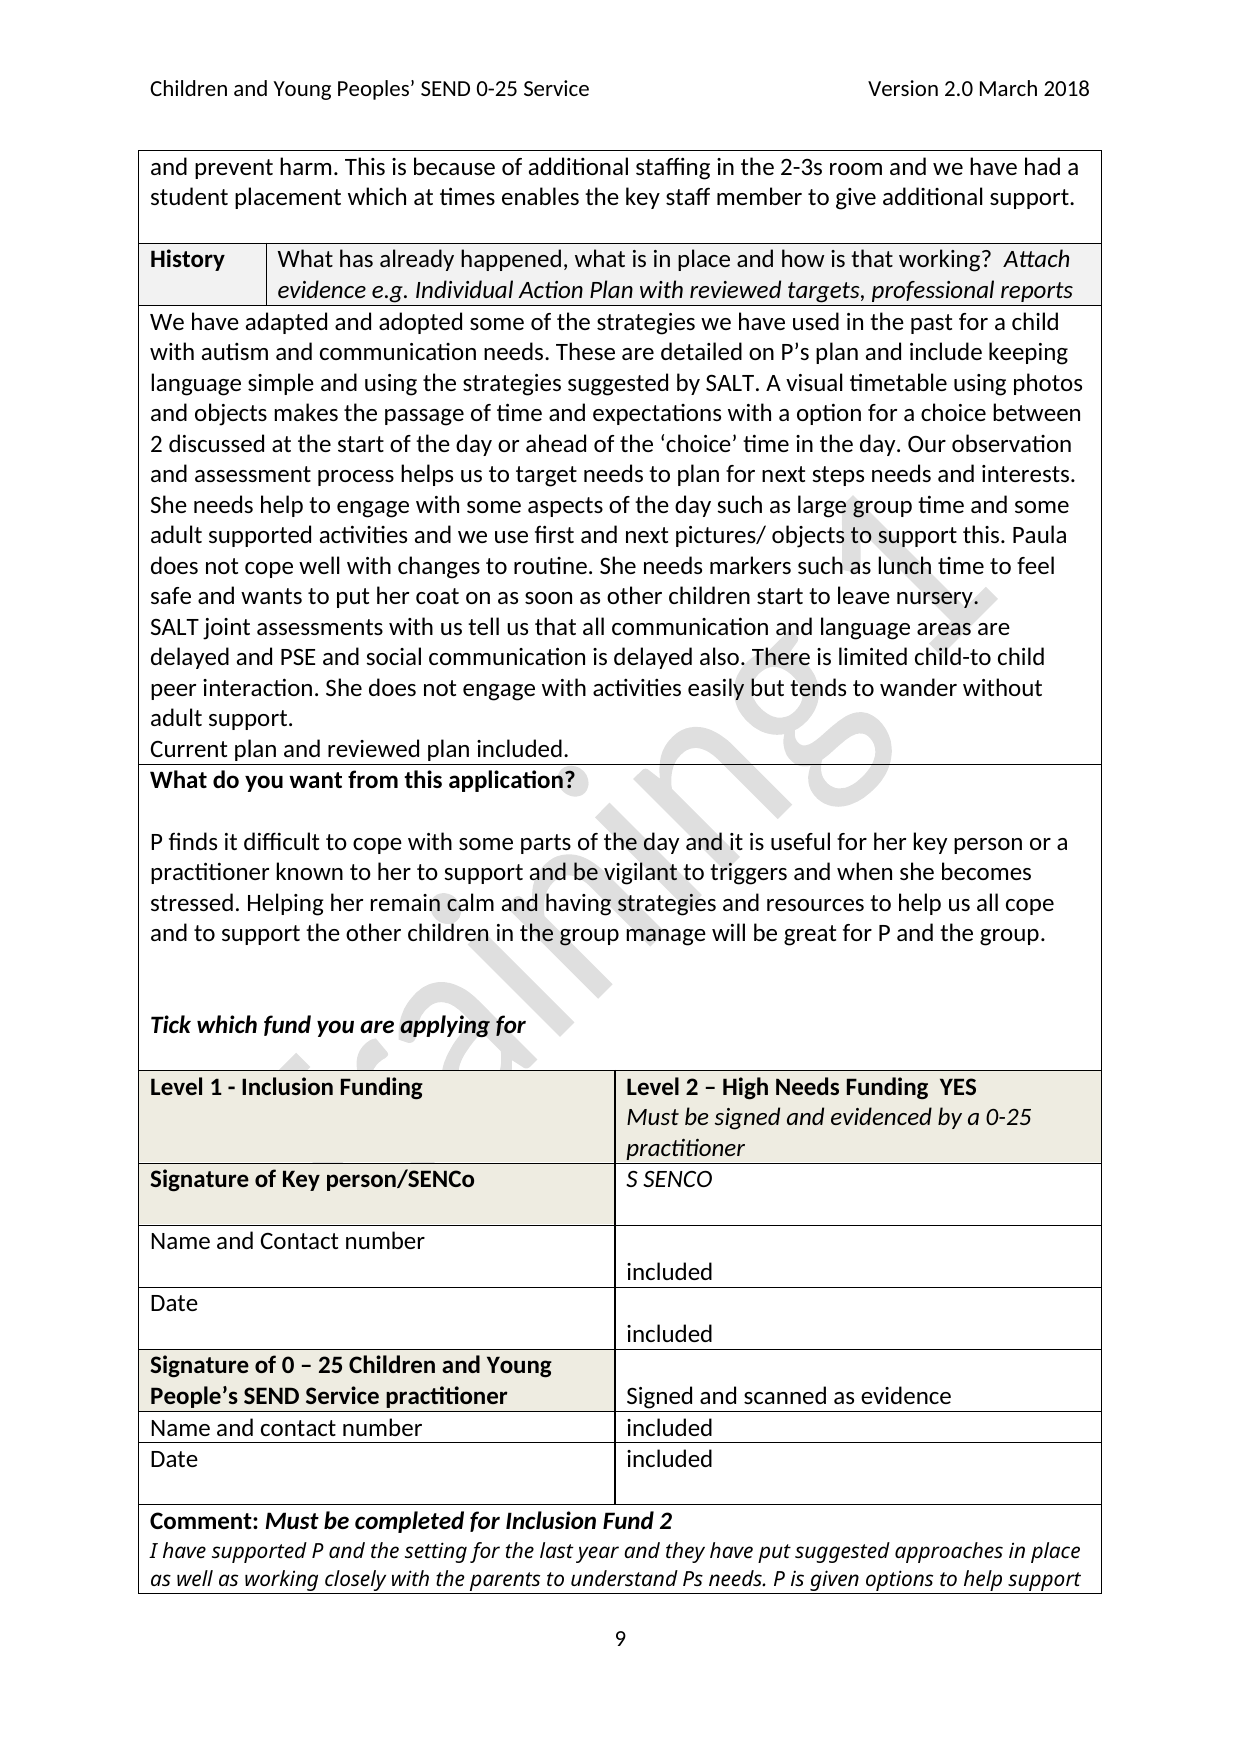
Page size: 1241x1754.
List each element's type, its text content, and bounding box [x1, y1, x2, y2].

table_cell What do you want from this application? P finds it difficult to cope with some parts of the day and it is useful for her key person or a practitioner known to her to support and be vigilant to triggers and when she becomes stressed. Helping her remain calm and having strategies and resources to help us all cope and to support the other children in the group manage will be great for P and the group. Tick which fund you are applying for [139, 765, 1101, 1070]
table_cell Signature of Key person/SENCo [139, 1164, 614, 1224]
table_cell Date [139, 1443, 614, 1504]
table_cell Signed and scanned as evidence [616, 1350, 1101, 1411]
table_cell S SENCO [616, 1164, 1101, 1224]
table_cell included [616, 1412, 1101, 1442]
table_cell Name and contact number [139, 1412, 614, 1442]
table_cell We have adapted and adopted some of the strategies we have used in the past for a child with autism and communication needs. These are detailed on P’s plan and include keeping language simple and using the strategies suggested by SALT. A visual timetable using photos and objects makes the passage of time and expectations with a option for a choice between 2 discussed at the start of the day or ahead of the ‘choice’ time in the day. Our observation and assessment process helps us to target needs to plan for next steps needs and interests. She needs help to engage with some aspects of the day such as large group time and some adult supported activities and we use first and next pictures/ objects to support this. Paula does not cope well with changes to routine. She needs markers such as lunch time to feel safe and wants to put her coat on as soon as other children start to leave nursery. SALT joint assessments with us tell us that all communication and language areas are delayed and PSE and social communication is delayed also. There is limited child-to child peer interaction. She does not engage with activities easily but tends to wander without adult support. Current plan and reviewed plan included. [139, 306, 1101, 763]
table_cell History [139, 244, 266, 305]
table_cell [139, 151, 1101, 243]
table_cell Level 1 - Inclusion Funding [139, 1071, 614, 1162]
table_cell Date [139, 1288, 614, 1349]
table_cell Level 2 – High Needs Funding YES Must be signed and evidenced by a 0-25 practitioner [616, 1071, 1101, 1162]
table_cell included [616, 1443, 1101, 1504]
table_cell Name and Contact number [139, 1226, 614, 1287]
table_cell What has already happened, what is in place and how is that working? Attach evidence e.g. Individual Action Plan with reviewed targets, professional reports [267, 244, 1101, 305]
table_cell Signature of 0 – 25 Children and Young People’s SEND Service practitioner [139, 1350, 614, 1411]
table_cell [139, 1505, 1101, 1593]
table_cell included [616, 1288, 1101, 1349]
table_cell included [616, 1226, 1101, 1287]
